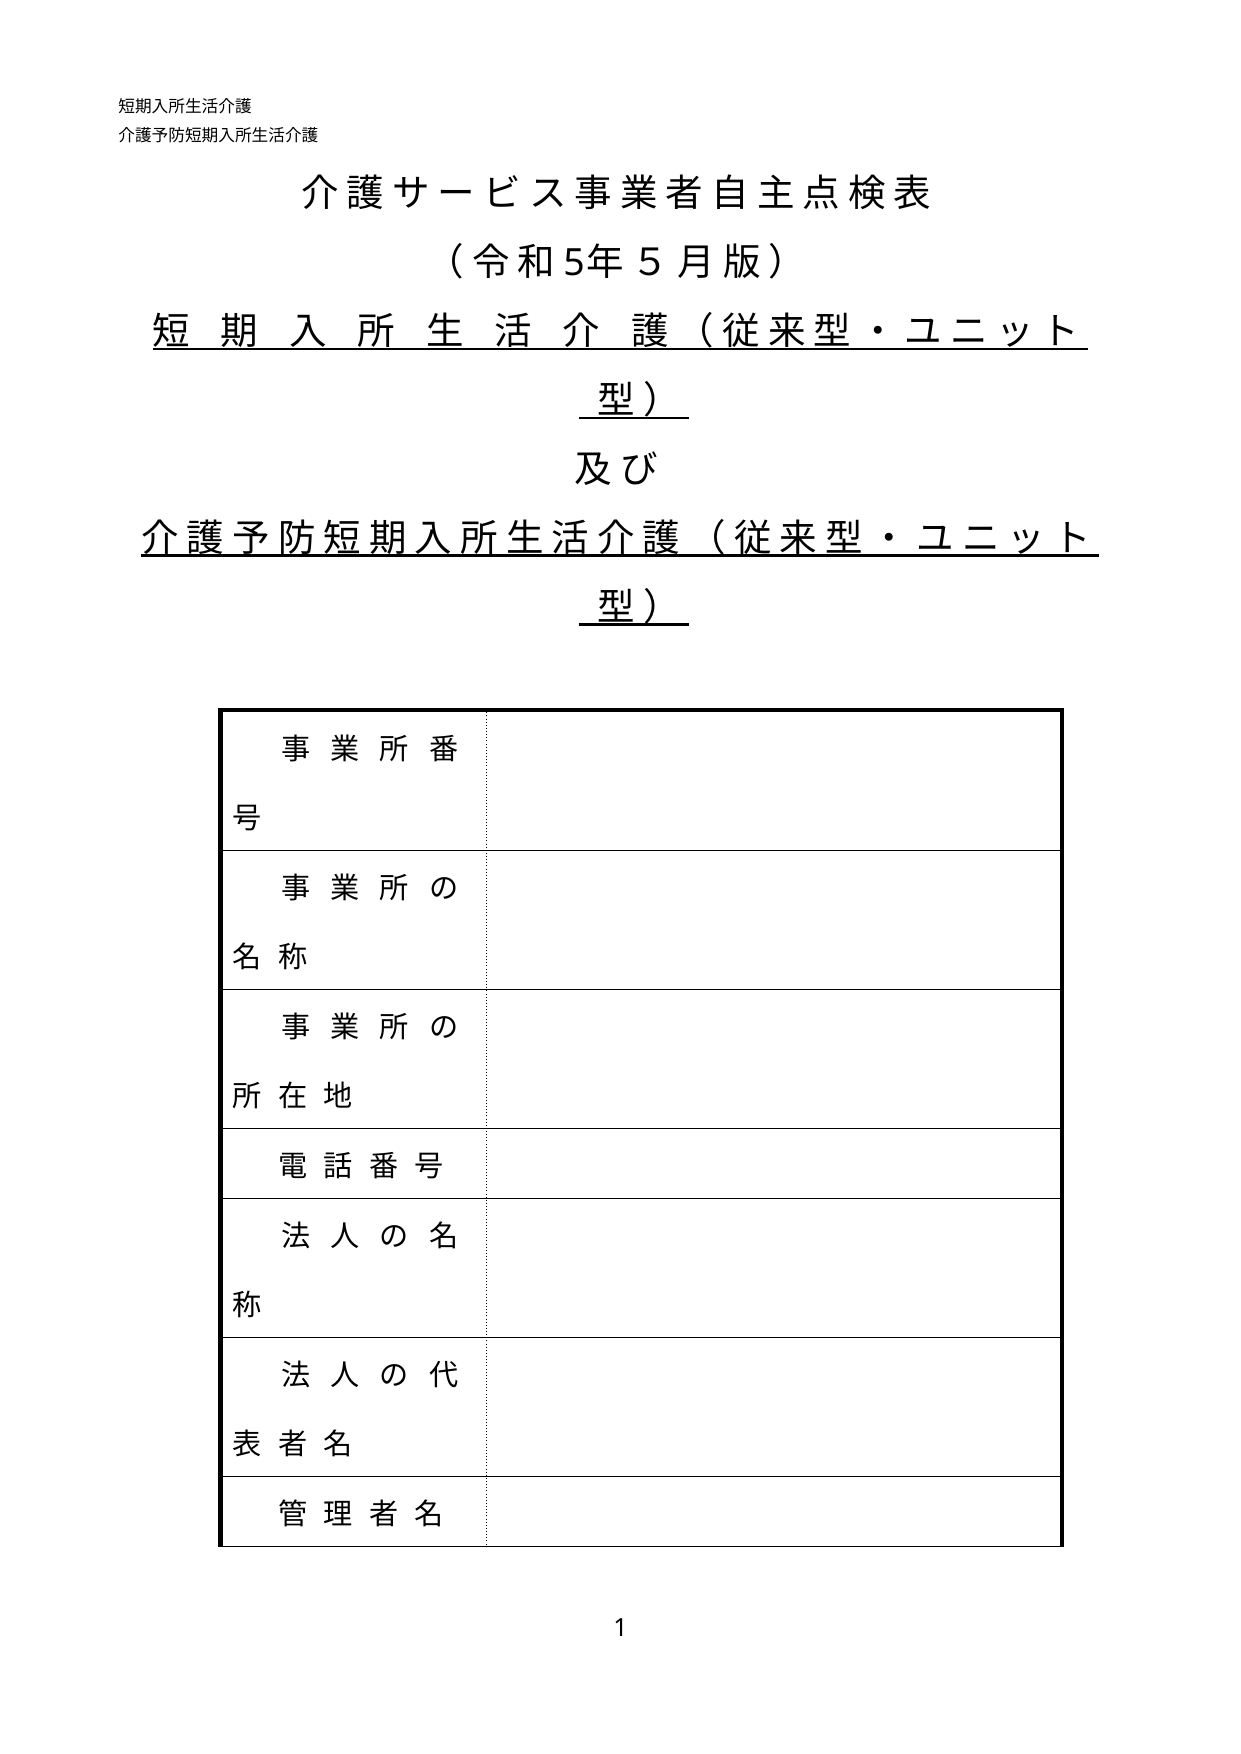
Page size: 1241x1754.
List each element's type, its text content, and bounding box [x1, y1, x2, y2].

table_cell [486, 851, 1060, 989]
table_cell [486, 1338, 1060, 1476]
text （令和5年５月版） [118, 225, 1122, 294]
table_header 事業所番号 [223, 712, 486, 850]
text 短 期 入 所 生 活 介 護（従来型・ユニット型） [118, 294, 1122, 432]
table_cell 管理者名 [223, 1477, 486, 1546]
table_cell 法人の代表者名 [223, 1338, 486, 1476]
table_cell 事業所の所在地 [223, 990, 486, 1128]
table_cell 事業所の名称 [223, 851, 486, 989]
table_cell 電話番号 [223, 1129, 486, 1198]
text 介護予防短期入所生活介護（従来型・ユニット型） [118, 501, 1122, 638]
table_cell [486, 990, 1060, 1128]
table_cell [486, 1199, 1060, 1337]
text 及び [118, 432, 1122, 501]
table_header [486, 712, 1060, 850]
table_cell 法人の名称 [223, 1199, 486, 1337]
text 介護サービス事業者自主点検表 [118, 156, 1122, 225]
table_cell [486, 1129, 1060, 1198]
table_cell [486, 1477, 1060, 1546]
